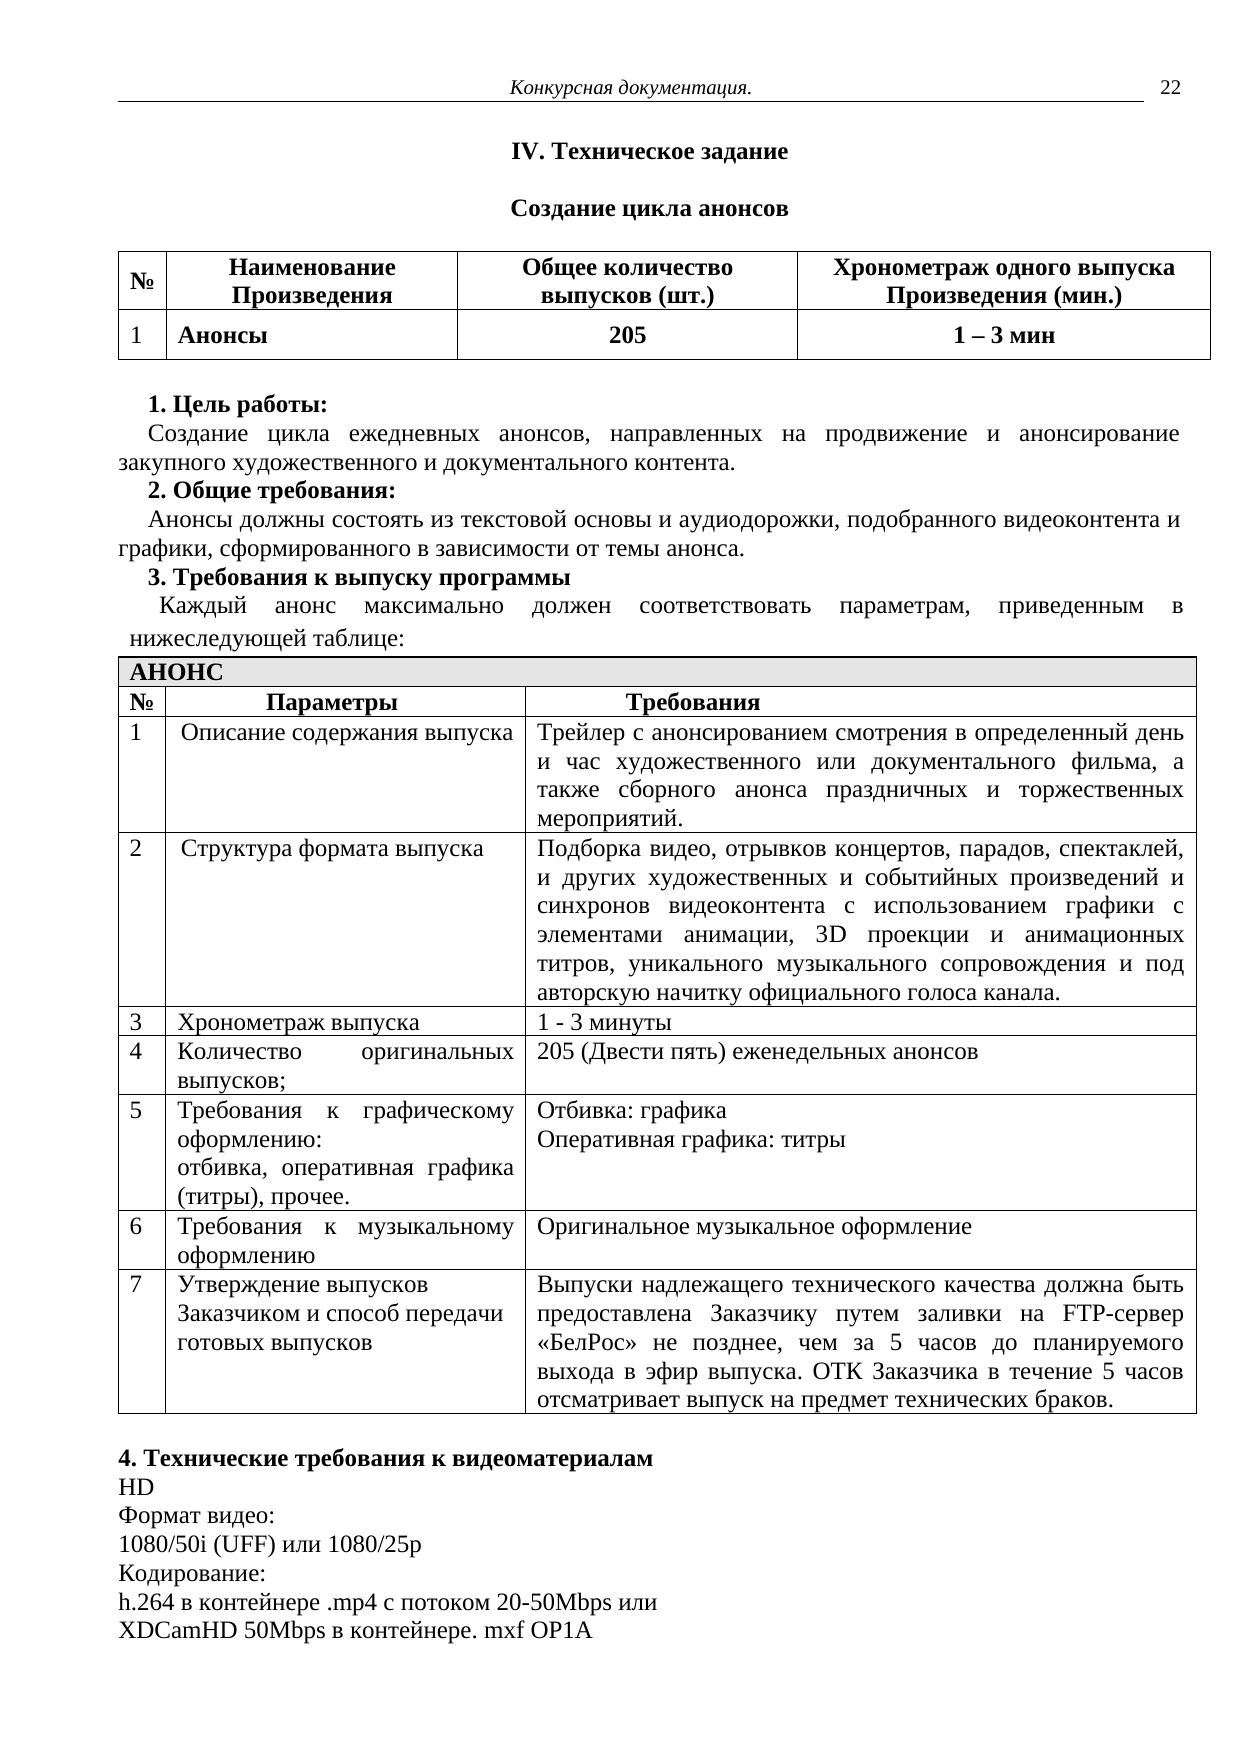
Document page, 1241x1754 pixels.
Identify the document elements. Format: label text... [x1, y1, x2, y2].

table_cell Требования к графическому оформлению: отбивка, оперативная графика (титры), прочее. [166, 1095, 525, 1210]
table_cell 2 [119, 833, 165, 1006]
table_cell Требования [526, 687, 1196, 716]
table_cell Трейлер с анонсированием смотрения в определенный день и час художественного или документального фильма, а также сборного анонса праздничных и торжественных мероприятий. [526, 717, 1196, 832]
table_cell Хронометраж выпуска [166, 1007, 525, 1035]
table_cell Требования к музыкальному оформлению [166, 1211, 525, 1268]
text Формат видео: [118, 1501, 1181, 1529]
text 3. Требования к выпуску программы [118, 562, 1181, 590]
text h.264 в контейнере .mp4 с потоком 20-50Mbps или [118, 1587, 1181, 1616]
table_cell Оригинальное музыкальное оформление [526, 1211, 1196, 1268]
table_header Хронометраж одного выпуска Произведения (мин.) [798, 252, 1210, 309]
table_cell 205 [458, 310, 797, 359]
table_cell Параметры [166, 687, 525, 716]
text HD [118, 1472, 1181, 1501]
text Создание цикла ежедневных анонсов, направленных на продвижение и анонсирование закупного художественного и документального контента. [118, 418, 1181, 475]
table_cell Описание содержания выпуска [166, 717, 525, 832]
table_cell Структура формата выпуска [166, 833, 525, 1006]
table_cell 1 [119, 717, 165, 832]
table_cell 6 [119, 1211, 165, 1268]
table_cell АНОНС [119, 658, 1196, 686]
table_header № [119, 252, 166, 309]
text 1. Цель работы: [118, 389, 1181, 418]
table_header Каждый анонс максимально должен соответствовать параметрам, приведенным в нижеследующей таблице: [118, 590, 1196, 656]
table_cell 1 - 3 минуты [526, 1007, 1196, 1035]
text Анонсы должны состоять из текстовой основы и аудиодорожки, подобранного видеоконтента и графики, сформированного в зависимости от темы анонса. [118, 504, 1181, 562]
text 1080/50i (UFF) или 1080/25p [118, 1529, 1181, 1558]
table_cell 4 [119, 1036, 165, 1094]
table_cell 205 (Двести пять) еженедельных анонсов [526, 1036, 1196, 1094]
table_cell Отбивка: графика Оперативная графика: титры [526, 1095, 1196, 1210]
table_cell 1 [119, 310, 166, 359]
text 4. Технические требования к видеоматериалам [118, 1443, 1181, 1472]
table_cell № [119, 687, 165, 716]
text XDCamHD 50Mbps в контейнере. mxf OP1A [118, 1616, 1181, 1644]
text Кодирование: [118, 1558, 1181, 1587]
text Создание цикла анонсов [118, 193, 1181, 222]
table_cell 5 [119, 1095, 165, 1210]
table_cell Анонсы [167, 310, 457, 359]
table_header Общее количество выпусков (шт.) [458, 252, 797, 309]
text IV. Техническое задание [118, 136, 1181, 164]
table_cell Утверждение выпусков Заказчиком и способ передачи готовых выпусков [166, 1270, 525, 1413]
table_cell 1 – 3 мин [798, 310, 1210, 359]
text 2. Общие требования: [118, 475, 1181, 504]
table_cell 7 [119, 1270, 165, 1413]
table_cell Выпуски надлежащего технического качества должна быть предоставлена Заказчику путем заливки на FTP-сервер «БелРос» не позднее, чем за 5 часов до планируемого выхода в эфир выпуска. ОТК Заказчика в течение 5 часов отсматривает выпуск на предмет технических браков. [526, 1270, 1196, 1413]
table_cell Количество оригинальных выпусков; [166, 1036, 525, 1094]
table_cell 3 [119, 1007, 165, 1035]
table_cell Подборка видео, отрывков концертов, парадов, спектаклей, и других художественных и событийных произведений и синхронов видеоконтента с использованием графики с элементами анимации, 3D проекции и анимационных титров, уникального музыкального сопровождения и под авторскую начитку официального голоса канала. [526, 833, 1196, 1006]
table_header Наименование Произведения [167, 252, 457, 309]
